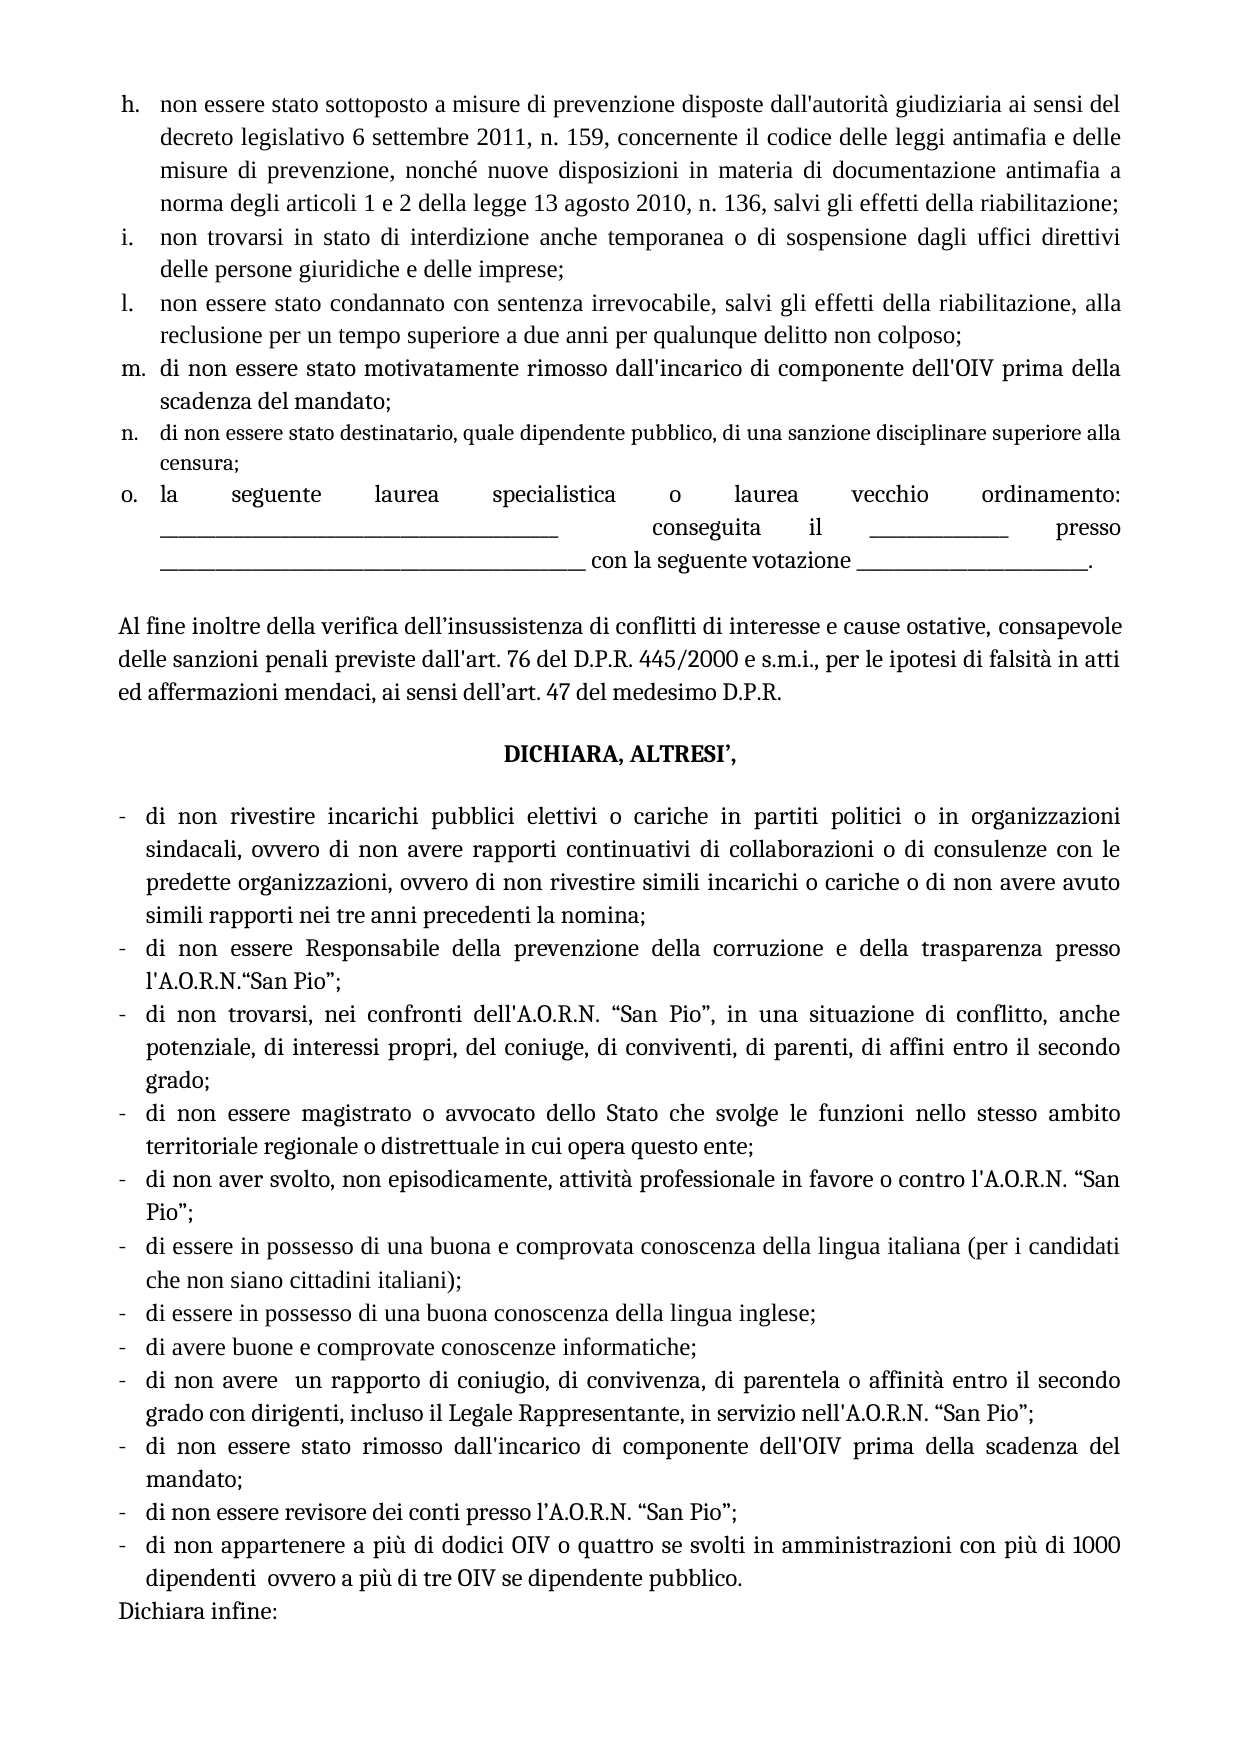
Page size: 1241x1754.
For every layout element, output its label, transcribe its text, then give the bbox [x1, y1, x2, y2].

text - di non essere Responsabile della prevenzione della corruzione e della trasparenza presso l'A.O.R.N.“San Pio”; [118, 934, 1122, 996]
text - di non avere un rapporto di coniugio, di convivenza, di parentela o affinità entro il secondo grado con dirigenti, incluso il Legale Rappresentante, in servizio nell'A.O.R.N. “San Pio”; [118, 1366, 1122, 1428]
text h. non essere stato sottoposto a misure di prevenzione disposte dall'autorità giudiziaria ai sensi del decreto legislativo 6 settembre 2011, n. 159, concernente il codice delle leggi antimafia e delle misure di prevenzione, nonché nuove disposizioni in materia di documentazione antimafia a norma degli articoli 1 e 2 della legge 13 agosto 2010, n. 136, salvi gli effetti della riabilitazione; [121, 89, 1122, 217]
text l. non essere stato condannato con sentenza irrevocabile, salvi gli effetti della riabilitazione, alla reclusione per un tempo superiore a due anni per qualunque delitto non colposo; [121, 288, 1122, 349]
text - di avere buone e comprovate conoscenze informatiche; [118, 1332, 1122, 1361]
text - di essere in possesso di una buona conoscenza della lingua inglese; [118, 1298, 1122, 1327]
text i. non trovarsi in stato di interdizione anche temporanea o di sospensione dagli uffici direttivi delle persone giuridiche e delle imprese; [121, 222, 1122, 283]
text Dichiara infine: [118, 1597, 1122, 1626]
text - di essere in possesso di una buona e comprovata conoscenza della lingua italiana (per i candidati che non siano cittadini italiani); [118, 1231, 1122, 1294]
text - di non essere stato rimosso dall'incarico di componente dell'OIV prima della scadenza del mandato; [118, 1432, 1122, 1494]
text - di non aver svolto, non episodicamente, attività professionale in favore o contro l'A.O.R.N. “San Pio”; [118, 1165, 1122, 1227]
text Al fine inoltre della verifica dell’insussistenza di conflitti di interesse e cause ostative, consapevole delle sanzioni penali previste dall'art. 76 del D.P.R. 445/2000 e s.m.i., per le ipotesi di falsità in atti ed affermazioni mendaci, ai sensi dell’art. 47 del medesimo D.P.R. [118, 612, 1122, 707]
text - di non essere magistrato o avvocato dello Stato che svolge le funzioni nello stesso ambito territoriale regionale o distrettuale in cui opera questo ente; [118, 1099, 1122, 1161]
text o. la seguente laurea specialistica o laurea vecchio ordinamento: ___________________________________________ conseguita il _______________ presso ______________________________________________ con la seguente votazione _________________________. [121, 480, 1122, 575]
text - di non appartenere a più di dodici OIV o quattro se svolti in amministrazioni con più di 1000 dipendenti ovvero a più di tre OIV se dipendente pubblico. [118, 1531, 1122, 1593]
text n. di non essere stato destinatario, quale dipendente pubblico, di una sanzione disciplinare superiore alla censura; [121, 420, 1122, 476]
text DICHIARA, ALTRESI’, [118, 740, 1122, 769]
text - di non essere revisore dei conti presso l’A.O.R.N. “San Pio”; [118, 1498, 1122, 1527]
text m. di non essere stato motivatamente rimosso dall'incarico di componente dell'OIV prima della scadenza del mandato; [121, 354, 1122, 415]
text - di non rivestire incarichi pubblici elettivi o cariche in partiti politici o in organizzazioni sindacali, ovvero di non avere rapporti continuativi di collaborazioni o di consulenze con le predette organizzazioni, ovvero di non rivestire simili incarichi o cariche o di non avere avuto simili rapporti nei tre anni precedenti la nomina; [118, 802, 1122, 929]
text - di non trovarsi, nei confronti dell'A.O.R.N. “San Pio”, in una situazione di conflitto, anche potenziale, di interessi propri, del coniuge, di conviventi, di parenti, di affini entro il secondo grado; [118, 1000, 1122, 1095]
